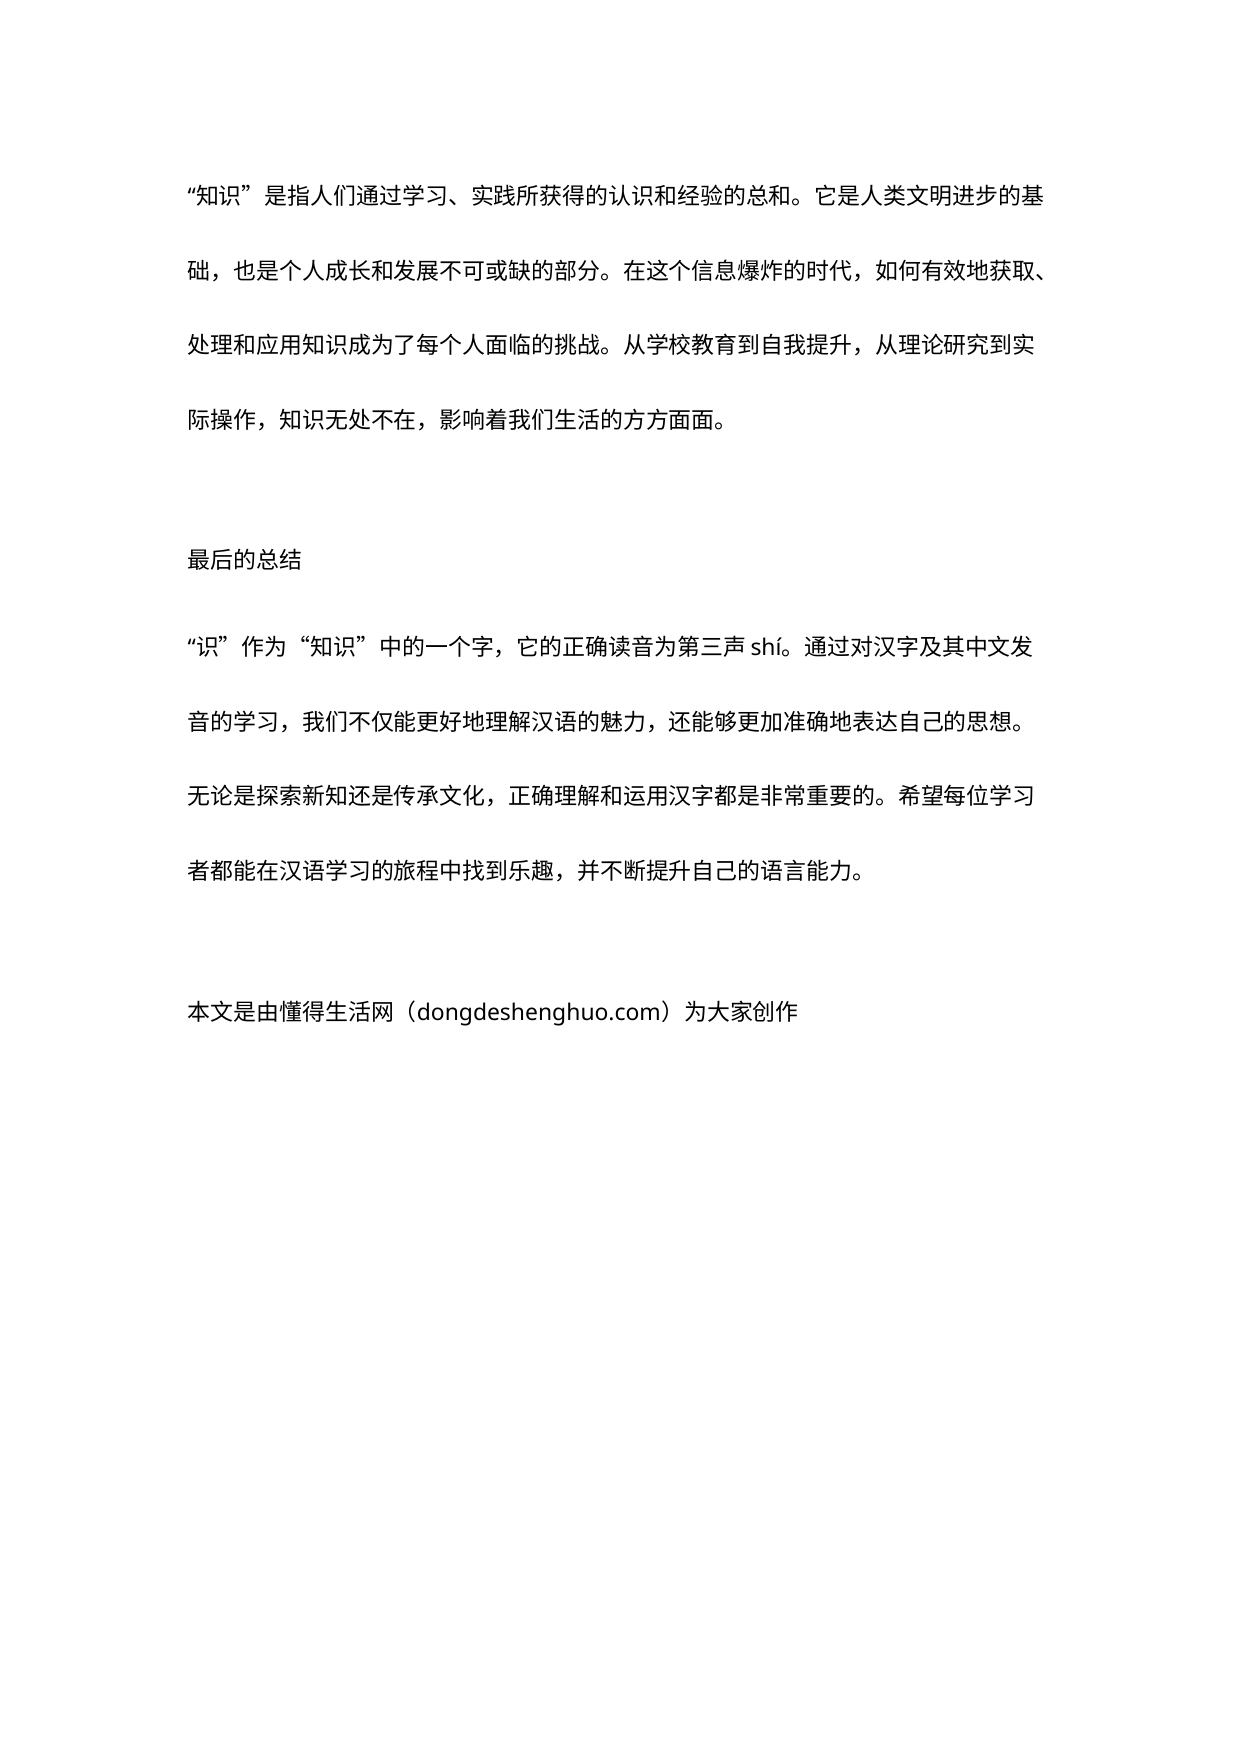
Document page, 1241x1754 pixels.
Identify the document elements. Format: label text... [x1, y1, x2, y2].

text 最后的总结 [187, 526, 1053, 591]
text “知识”是指人们通过学习、实践所获得的认识和经验的总和。它是人类文明进步的基础，也是个人成长和发展不可或缺的部分。在这个信息爆炸的时代，如何有效地获取、处理和应用知识成为了每个人面临的挑战。从学校教育到自我提升，从理论研究到实际操作，知识无处不在，影响着我们生活的方方面面。 [187, 162, 1053, 451]
text “识”作为“知识”中的一个字，它的正确读音为第三声shí。通过对汉字及其中文发音的学习，我们不仅能更好地理解汉语的魅力，还能够更加准确地表达自己的思想。无论是探索新知还是传承文化，正确理解和运用汉字都是非常重要的。希望每位学习者都能在汉语学习的旅程中找到乐趣，并不断提升自己的语言能力。 [187, 613, 1053, 902]
text 本文是由懂得生活网（dongdeshenghuo.com）为大家创作 [187, 977, 1053, 1042]
